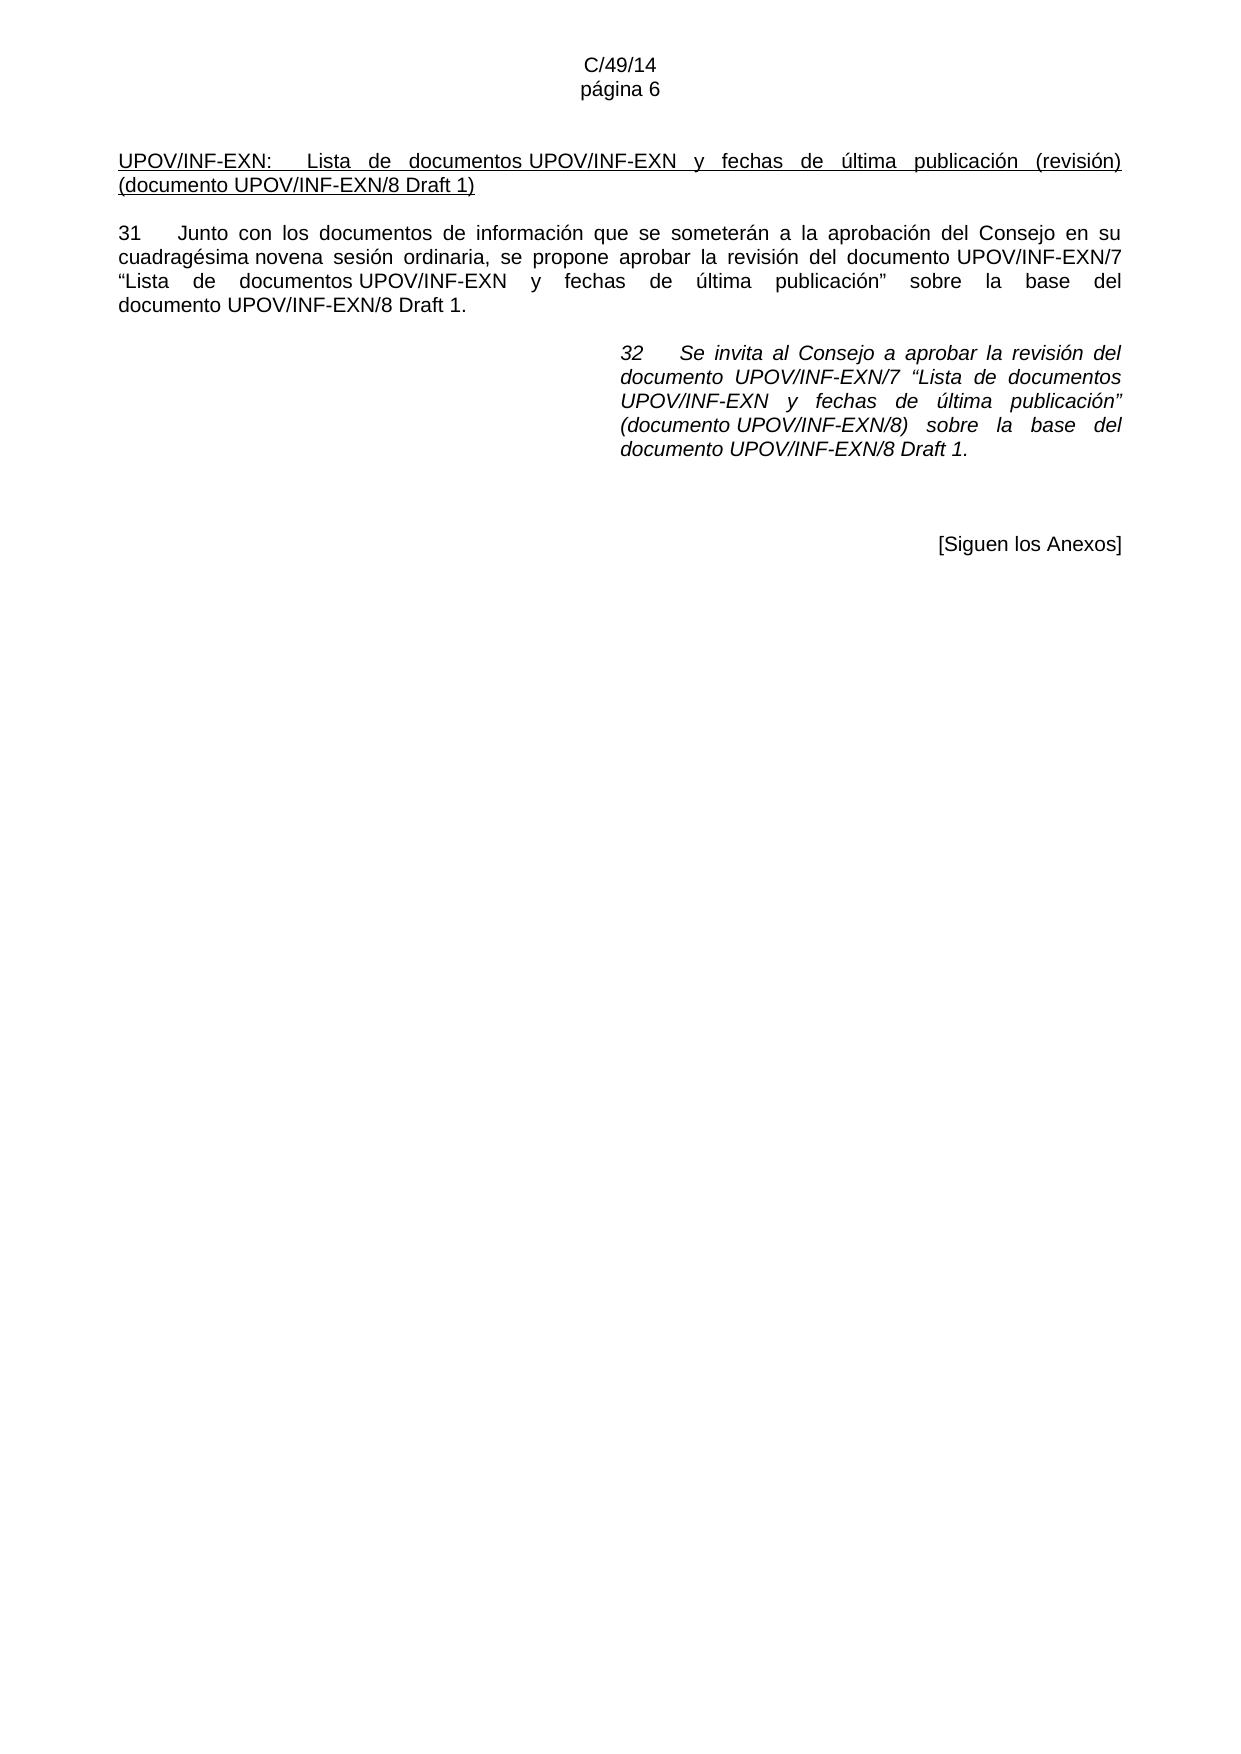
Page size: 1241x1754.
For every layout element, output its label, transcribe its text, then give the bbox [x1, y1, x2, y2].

text [Siguen los Anexos] [118, 532, 1122, 556]
text UPOV/INF-EXN: Lista de documentos UPOV/INF-EXN y fechas de última publicación (revisión) (documento UPOV/INF-EXN/8 Draft 1) [118, 171, 1122, 197]
text UPOV/INF-EXN: Lista de documentos UPOV/INF-EXN y fechas de última publicación (revisión) (documento UPOV/INF-EXN/8 Draft 1) [118, 149, 1122, 170]
text Junto con los documentos de información que se someterán a la aprobación del Consejo en su cuadragésima novena sesión ordinaria, se propone aprobar la revisión del documento UPOV/INF-EXN/7 “Lista de documentos UPOV/INF-EXN y fechas de última publicación” sobre la base del documento UPOV/INF-EXN/8 Draft 1. [118, 221, 1122, 317]
text Se invita al Consejo a aprobar la revisión del documento UPOV/INF-EXN/7 “Lista de documentos UPOV/INF-EXN y fechas de última publicación” (documento UPOV/INF-EXN/8) sobre la base del documento UPOV/INF-EXN/8 Draft 1. [620, 341, 1122, 460]
